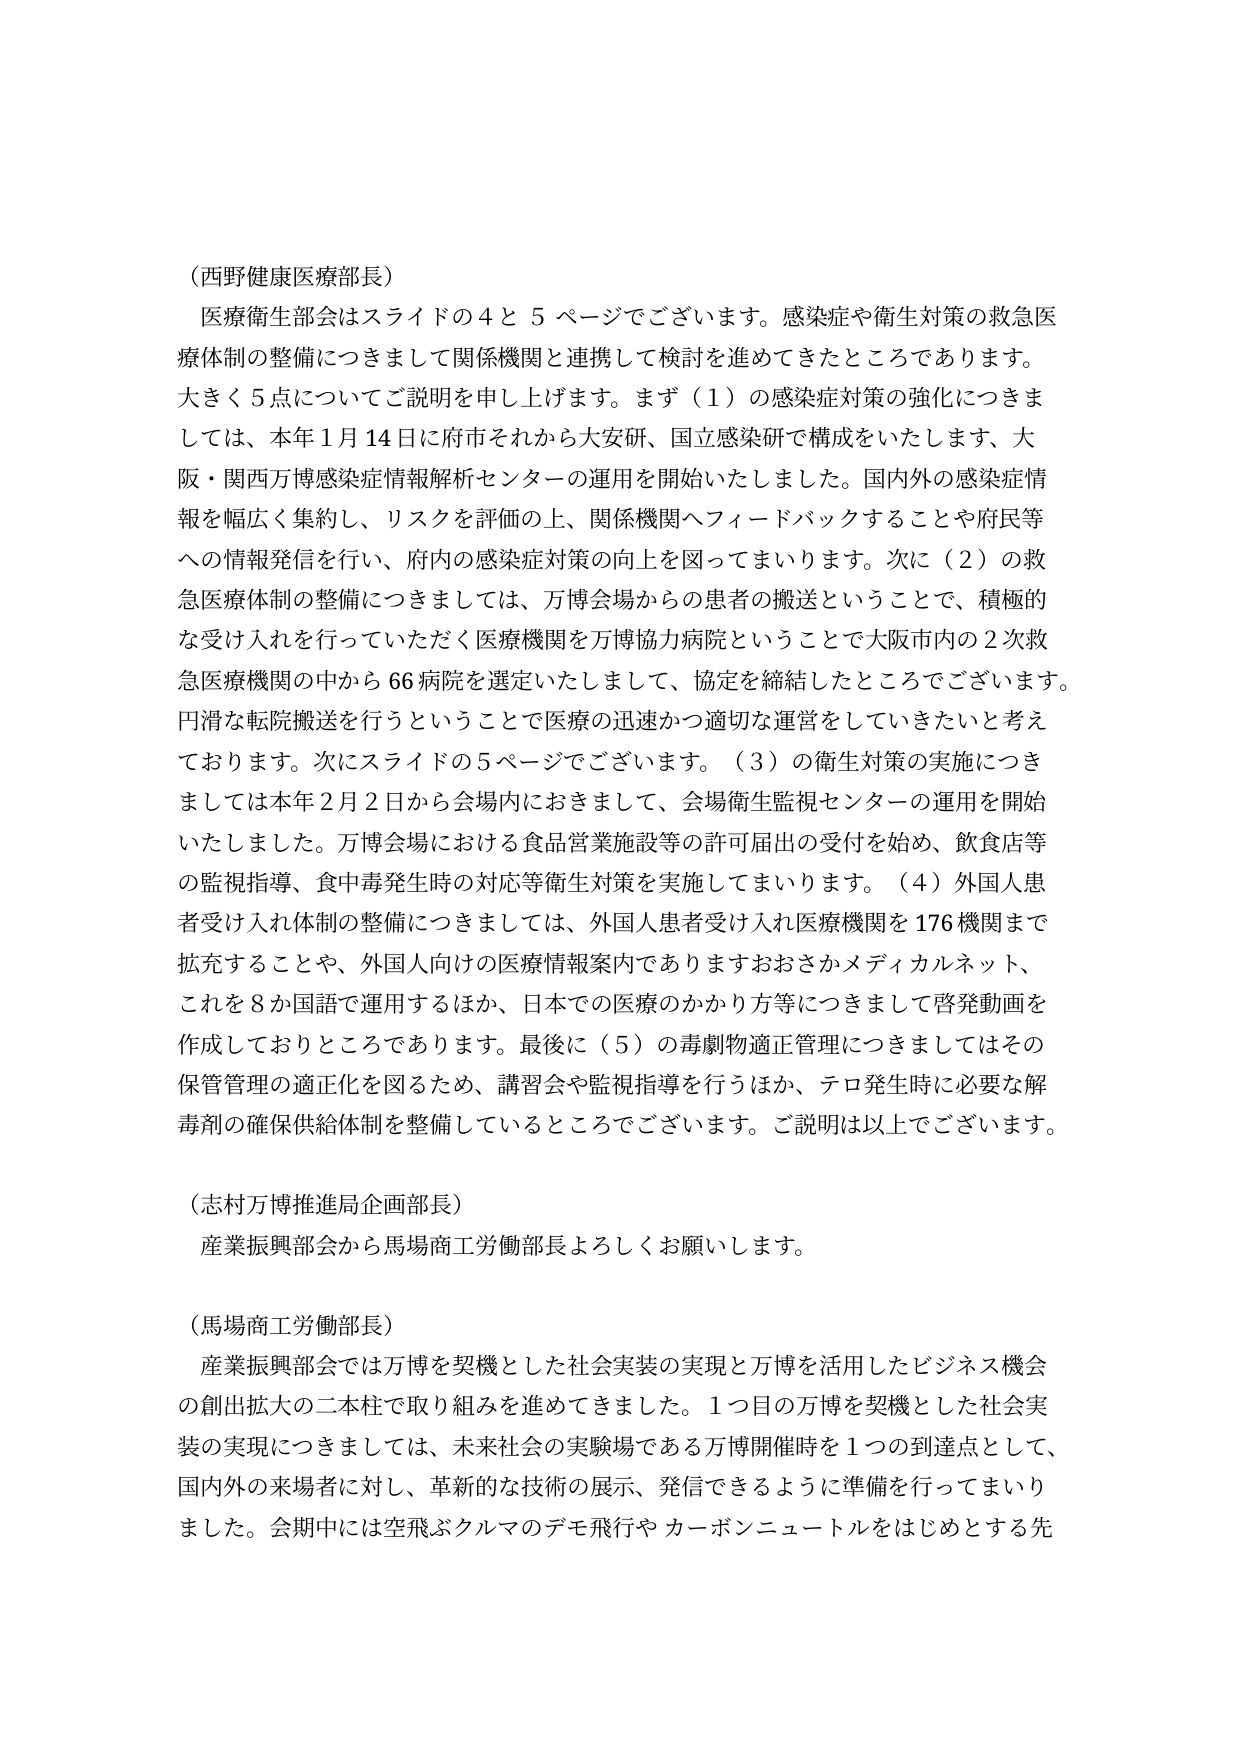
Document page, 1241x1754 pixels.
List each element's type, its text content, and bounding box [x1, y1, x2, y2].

text （西野健康医療部長） [177, 257, 1063, 294]
text （志村万博推進局企画部長） [177, 1185, 1063, 1223]
text 産業振興部会から馬場商工労働部長よろしくお願いします。 [177, 1225, 1063, 1263]
text （馬場商工労働部長） [177, 1306, 1063, 1343]
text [177, 1346, 1063, 1545]
text 医療衛生部会はスライドの４と ５ ページでございます。感染症や衛生対策の救急医療体制の整備につきまして関係機関と連携して検討を進めてきたところであります。大きく５点についてご説明を申し上げます。まず（１）の感染症対策の強化につきましては、本年１月14日に府市それから大安研、国立感染研で構成をいたします、大阪・関西万博感染症情報解析センターの運用を開始いたしました。国内外の感染症情報を幅広く集約し、リスクを評価の上、関係機関へフィードバックすることや府民等への情報発信を行い、府内の感染症対策の向上を図ってまいります。次に（２）の救急医療体制の整備につきましては、万博会場からの患者の搬送ということで、積極的な受け入れを行っていただく医療機関を万博協力病院ということで大阪市内の２次救急医療機関の中から66病院を選定いたしまして、協定を締結したところでございます。円滑な転院搬送を行うということで医療の迅速かつ適切な運営をしていきたいと考えております。次にスライドの５ページでございます。（３）の衛生対策の実施につきましては本年２月２日から会場内におきまして、会場衛生監視センターの運用を開始いたしました。万博会場における食品営業施設等の許可届出の受付を始め、飲食店等の監視指導、食中毒発生時の対応等衛生対策を実施してまいります。（４）外国人患者受け入れ体制の整備につきましては、外国人患者受け入れ医療機関を176機関まで拡充することや、外国人向けの医療情報案内でありますおおさかメディカルネット、これを８か国語で運用するほか、日本での医療のかかり方等につきまして啓発動画を作成しておりところであります。最後に（５）の毒劇物適正管理につきましてはその保管管理の適正化を図るため、講習会や監視指導を行うほか、テロ発生時に必要な解毒剤の確保供給体制を整備しているところでございます。ご説明は以上でございます。 [177, 297, 1063, 1143]
